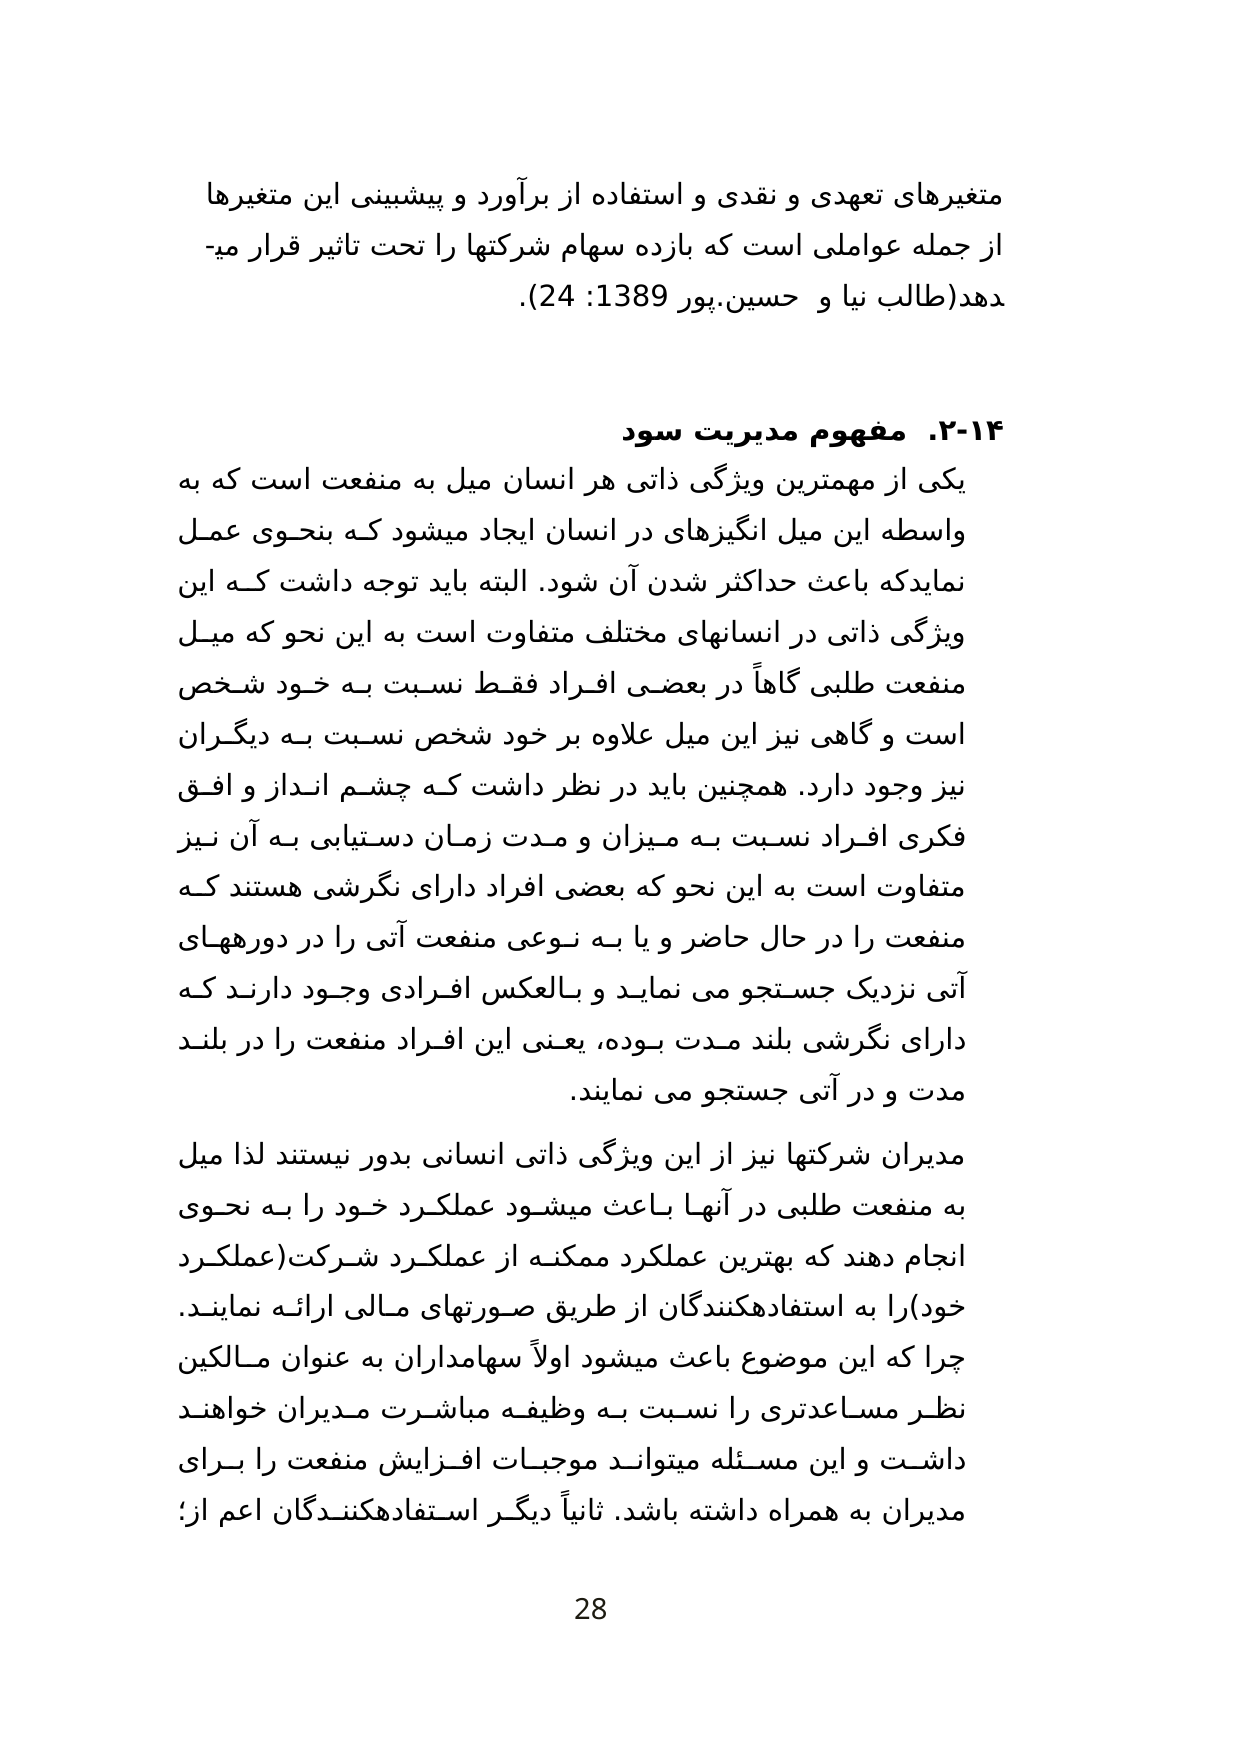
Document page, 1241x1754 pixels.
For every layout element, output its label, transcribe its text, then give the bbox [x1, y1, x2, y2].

text یکی از مهمترین ویژگی ذاتی هر انسان میل به منفعت است که به واسطه این میل انگیزهای در انسان ایجاد میشود که بنحوی عمل نمایدکه باعث حداکثر شدن آن شود. البته باید توجه داشت که این ویژگی ذاتی در انسانهای مختلف متفاوت است به این نحو که میل منفعت طلبی گاهاً در بعضی افراد فقط نسبت به خود شخص است و گاهی نیز این میل علاوه بر خود شخص نسبت به دیگران نیز وجود دارد. همچنین باید در نظر داشت که چشم انداز و افق فکری افراد نسبت به میزان و مدت زمان دستیابی به آن نیز متفاوت است به این نحو که بعضی افراد دارای نگرشی هستند که منفعت را در حال حاضر و یا به نوعی منفعت آتی را در دورههای آتی نزدیک جستجو می نماید و بالعکس افرادی وجود دارند که دارای نگرشی بلند مدت بوده، یعنی این افراد منفعت را در بلند مدت و در آتی جستجو می نمایند. [177, 462, 966, 1107]
subtitle ۲-۱۴. مفهوم مدیریت سود [177, 413, 1004, 447]
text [177, 1137, 966, 1527]
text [177, 177, 1004, 313]
